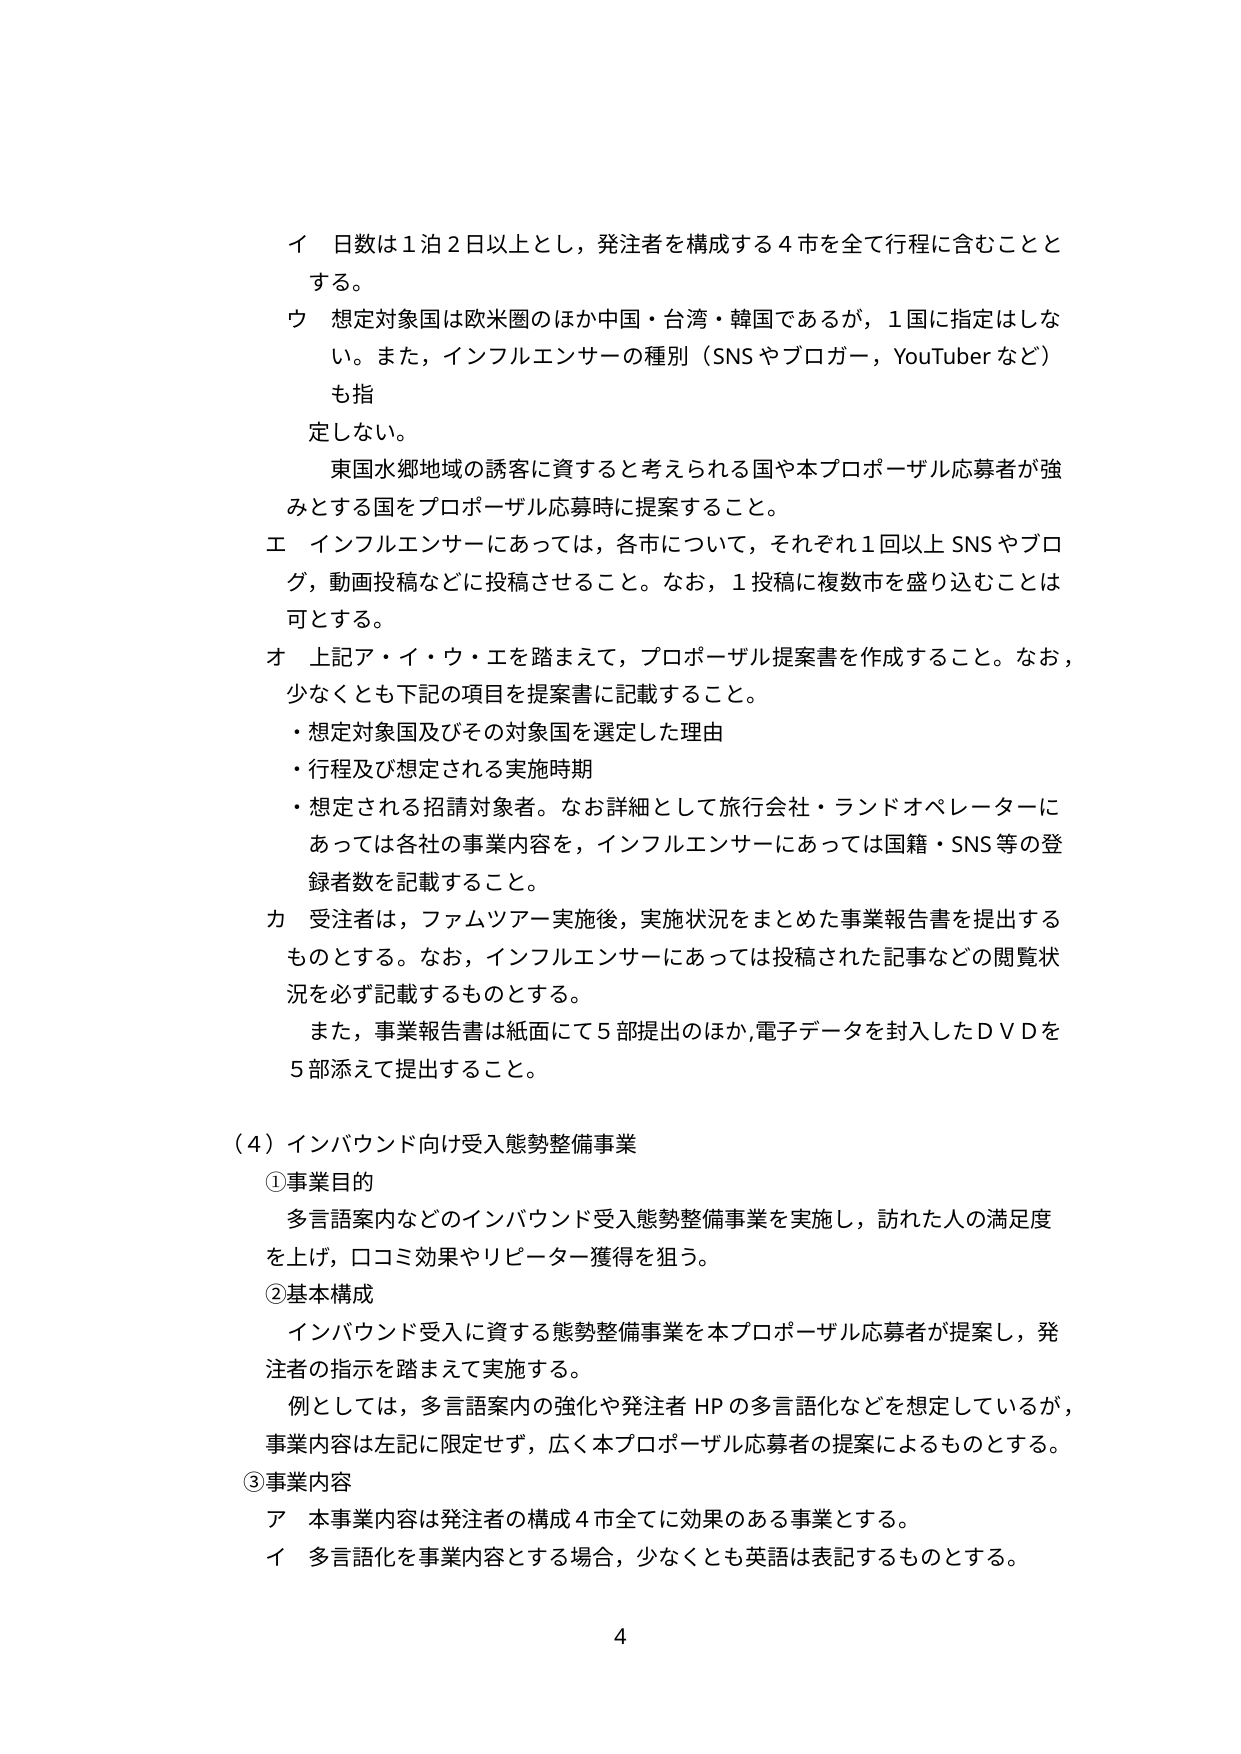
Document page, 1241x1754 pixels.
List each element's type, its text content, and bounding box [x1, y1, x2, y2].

text ウ 想定対象国は欧米圏のほか中国・台湾・韓国であるが，１国に指定はしない。また，インフルエンサーの種別（SNSやブロガー，YouTuberなど）も指 [287, 299, 1063, 412]
text インバウンド受入に資する態勢整備事業を本プロポーザル応募者が提案し，発注者の指示を踏まえて実施する。 [221, 1312, 1063, 1387]
text （４）インバウンド向け受入態勢整備事業 [177, 1124, 1063, 1162]
text また，事業報告書は紙面にて５部提出のほか,電子データを封入したＤＶＤを５部添えて提出すること。 [287, 1012, 1063, 1087]
text イ 日数は１泊2日以上とし，発注者を構成する４市を全て行程に含むこととする。 [221, 224, 1063, 299]
text ア 本事業内容は発注者の構成４市全てに効果のある事業とする。 [221, 1499, 1063, 1537]
text カ 受注者は，ファムツアー実施後，実施状況をまとめた事業報告書を提出するものとする。なお，インフルエンサーにあっては投稿された記事などの閲覧状況を必ず記載するものとする。 [265, 899, 1063, 1012]
text ②基本構成 [177, 1274, 1063, 1312]
text オ 上記ア・イ・ウ・エを踏まえて，プロポーザル提案書を作成すること。なお，少なくとも下記の項目を提案書に記載すること。 [265, 637, 1063, 712]
text 例としては，多言語案内の強化や発注者HPの多言語化などを想定しているが，事業内容は左記に限定せず，広く本プロポーザル応募者の提案によるものとする。 [221, 1387, 1063, 1462]
text ③事業内容 [221, 1462, 1063, 1499]
text 定しない。 [177, 412, 1063, 449]
text 多言語案内などのインバウンド受入態勢整備事業を実施し，訪れた人の満足度 [177, 1199, 1063, 1237]
text を上げ，口コミ効果やリピーター獲得を狙う。 [177, 1237, 1063, 1274]
text 東国水郷地域の誘客に資すると考えられる国や本プロポーザル応募者が強みとする国をプロポーザル応募時に提案すること。 [287, 449, 1063, 524]
text イ 多言語化を事業内容とする場合，少なくとも英語は表記するものとする。 [265, 1537, 1063, 1574]
text エ インフルエンサーにあっては，各市について，それぞれ１回以上SNSやブログ，動画投稿などに投稿させること。なお，１投稿に複数市を盛り込むことは可とする。 [177, 524, 1063, 637]
text ・想定される招請対象者。なお詳細として旅行会社・ランドオペレーターにあっては各社の事業内容を，インフルエンサーにあっては国籍・SNS等の登録者数を記載すること。 [287, 787, 1063, 899]
text ①事業目的 [177, 1162, 1063, 1199]
text ・想定対象国及びその対象国を選定した理由 [287, 712, 1063, 749]
text ・行程及び想定される実施時期 [287, 749, 1063, 787]
